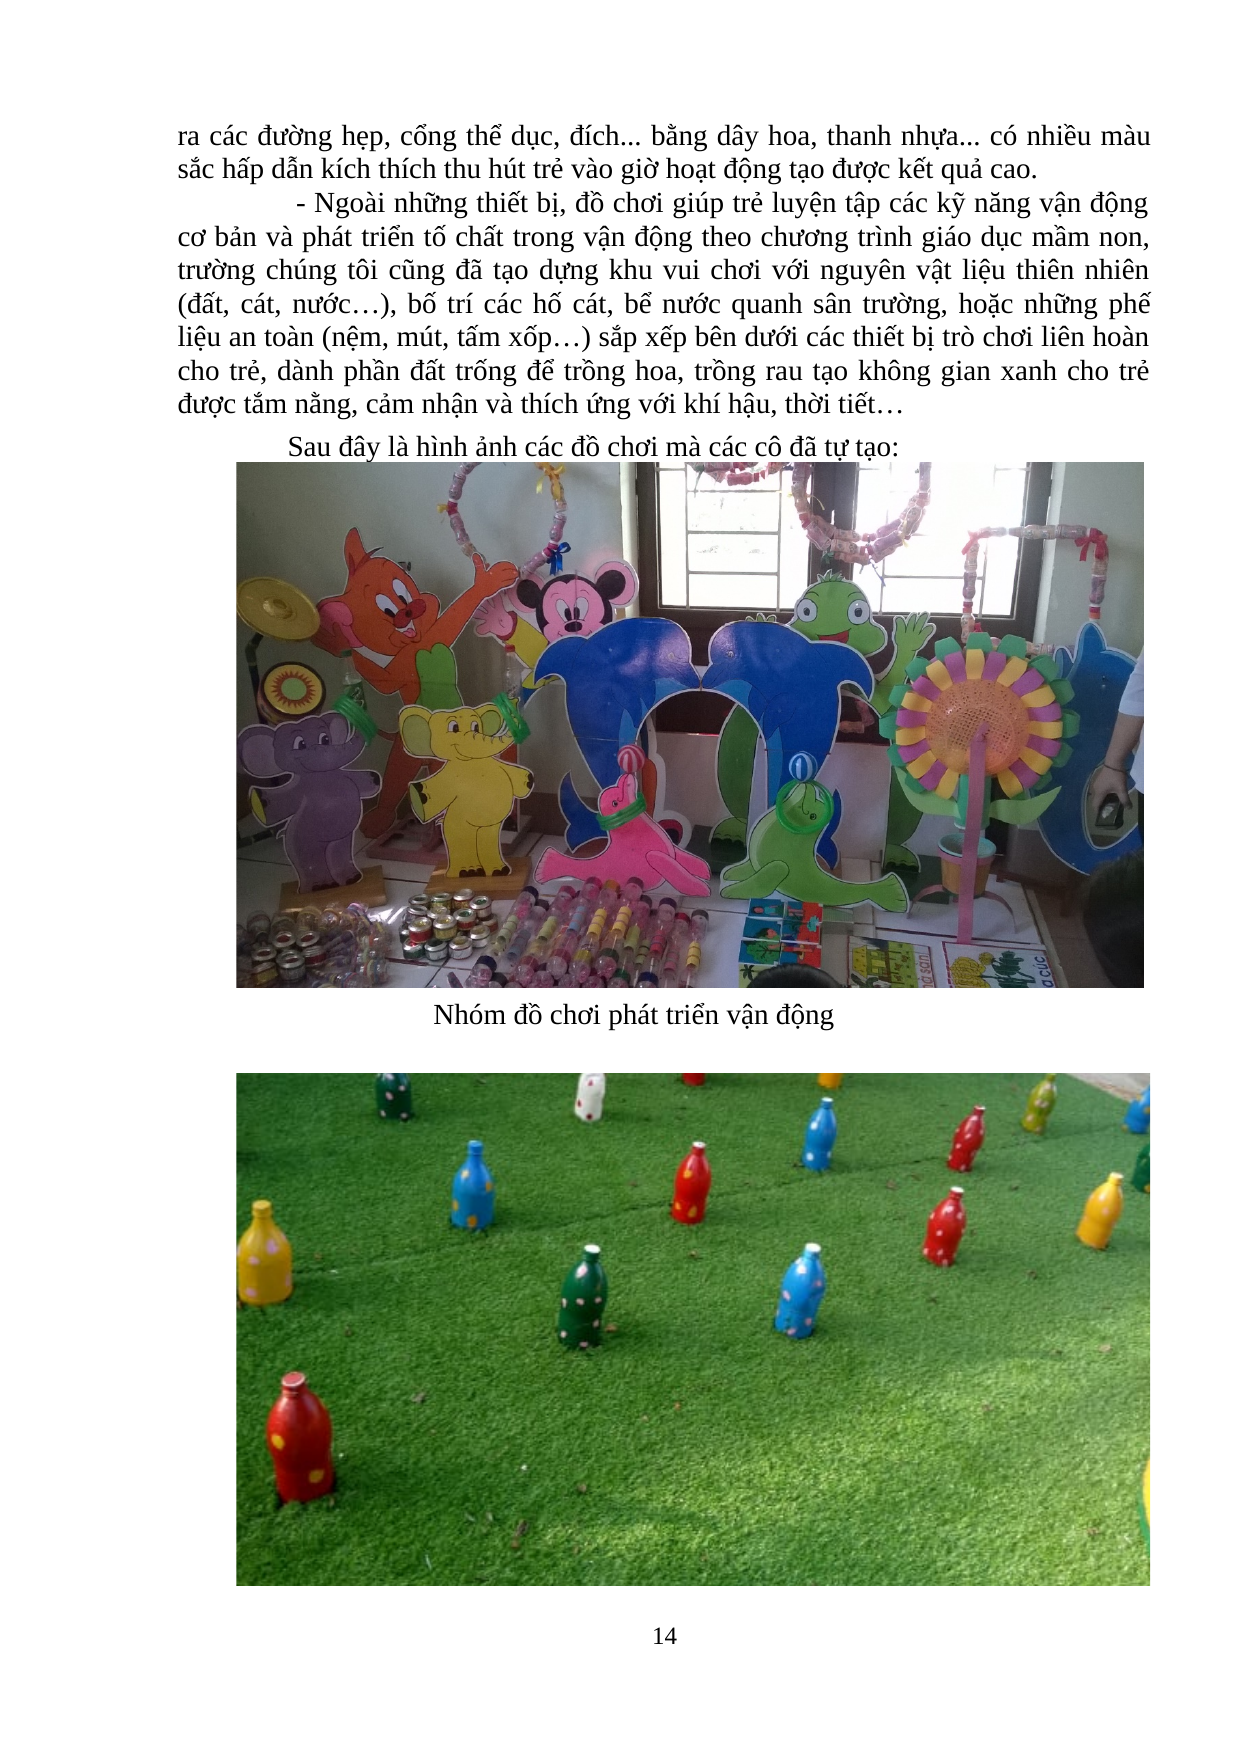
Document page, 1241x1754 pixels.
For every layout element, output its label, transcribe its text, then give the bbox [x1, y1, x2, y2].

text Nhóm đồ chơi phát triển vận động [177, 988, 1152, 1031]
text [177, 118, 1152, 185]
picture [236, 1073, 1151, 1586]
text Sau đây là hình ảnh các đồ chơi mà các cô đã tự tạo: [177, 420, 1152, 463]
picture [236, 462, 1144, 988]
text - Ngoài những thiết bị, đồ chơi giúp trẻ luyện tập các kỹ năng vận động cơ bản và phát triển tố chất trong vận động theo chương trình giáo dục mầm non, trường chúng tôi cũng đã tạo dựng khu vui chơi với nguyên vật liệu thiên nhiên (đất, cát, nước…), bố trí các hố cát, bể nước quanh sân trường, hoặc những phế liệu an toàn (nệm, mút, tấm xốp…) sắp xếp bên dưới các thiết bị trò chơi liên hoàn cho trẻ, dành phần đất trống để trồng hoa, trồng rau tạo không gian xanh cho trẻ được tắm nằng, cảm nhận và thích ứng với khí hậu, thời tiết… [177, 185, 1152, 420]
